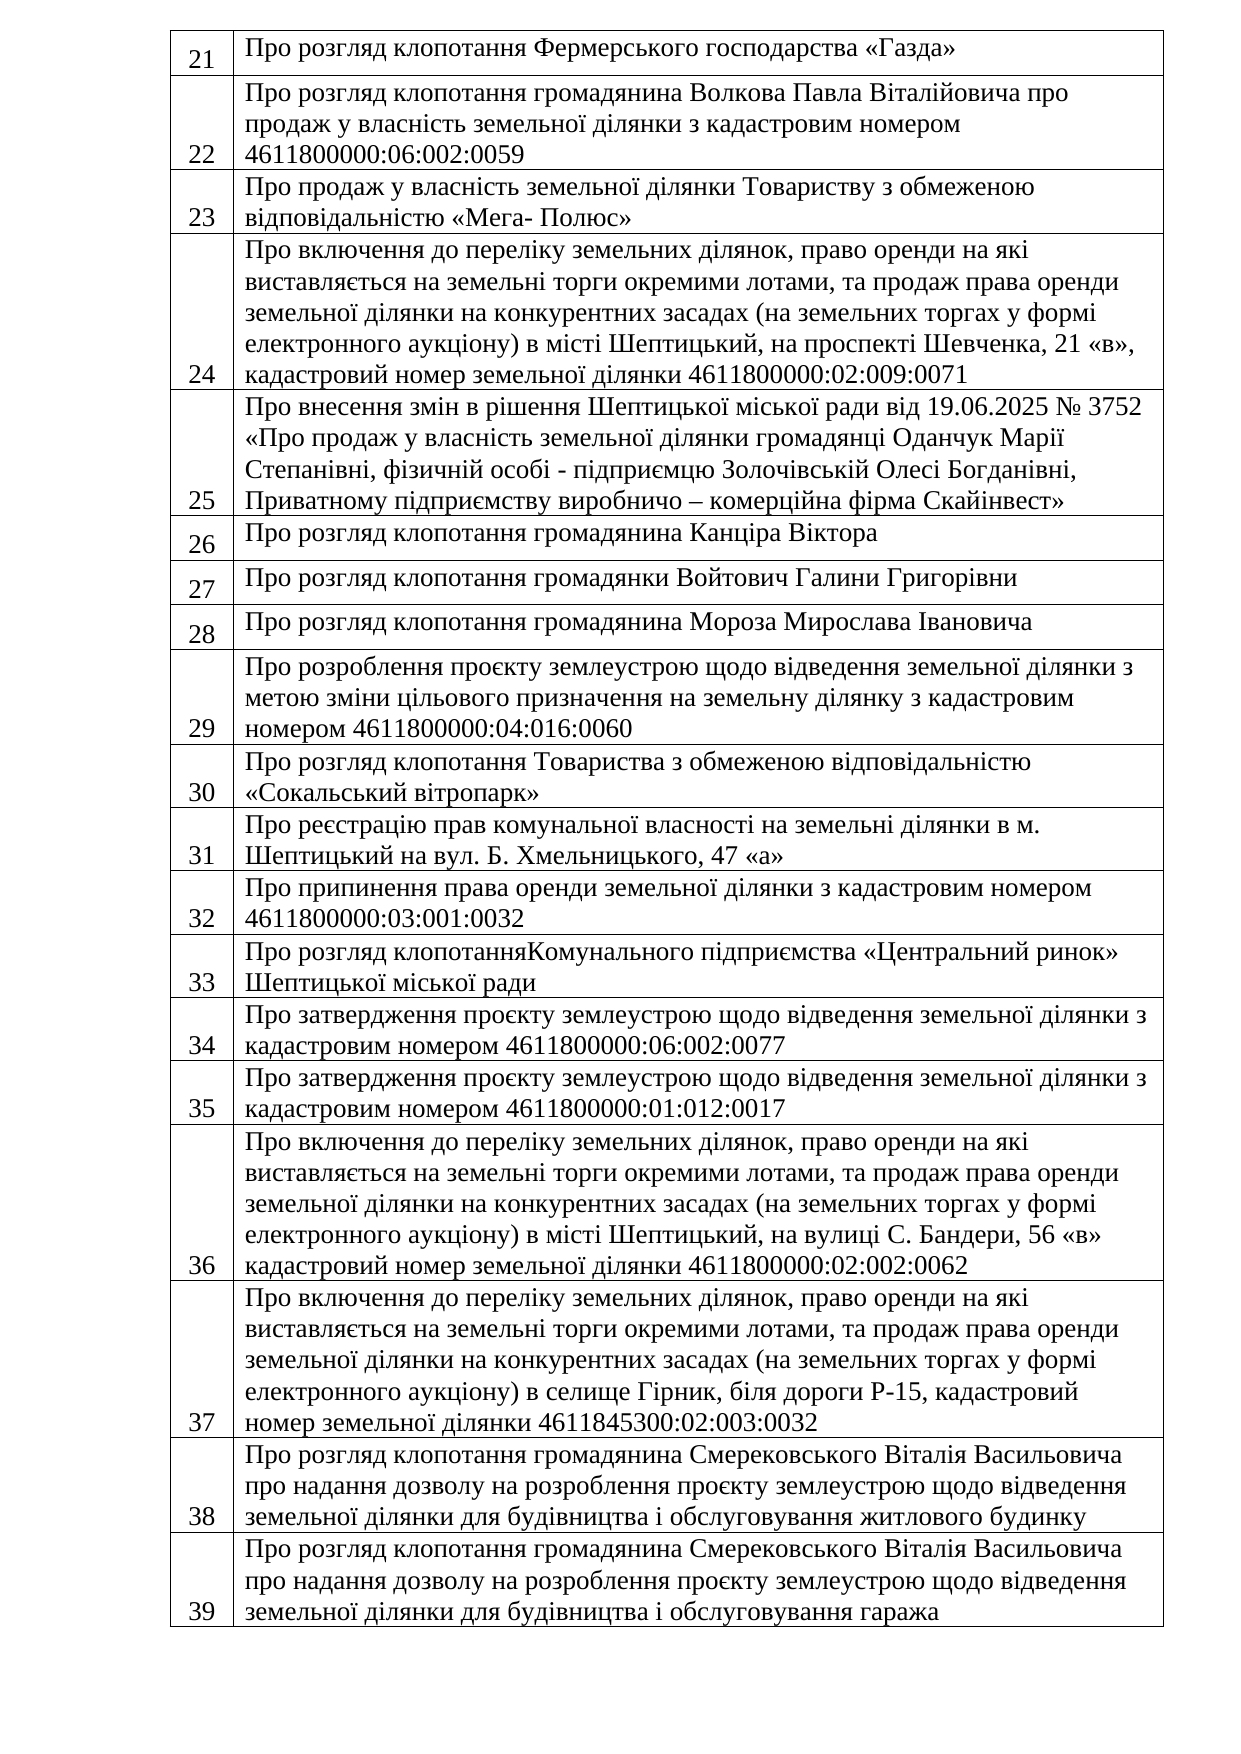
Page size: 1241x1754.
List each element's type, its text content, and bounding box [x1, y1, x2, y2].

table_cell Про розгляд клопотання громадянина Мороза Мирослава Івановича [234, 605, 1163, 649]
table_cell Про розгляд клопотання громадянина Смерековського Віталія Васильовича про надання дозволу на розроблення проєкту землеустрою щодо вiдведення земельної дiлянки для будівництва і обслуговування гаража [234, 1533, 1163, 1626]
table_cell Про включення до переліку земельних ділянок, право оренди на які виставляється на земельні торги окремими лотами, та продаж права оренди земельної ділянки на конкурентних засадах (на земельних торгах у формі електронного аукціону) в селище Гірник, біля дороги Р-15, кадастровий номер земельної ділянки 4611845300:02:003:0032 [234, 1281, 1163, 1437]
table_cell Про розгляд клопотання громадянина Волкова Павла Віталійовича про продаж у власнiсть земельної дiлянки з кадастровим номером 4611800000:06:002:0059 [234, 76, 1163, 169]
table_cell Про розгляд клопотанняКомунального підприємства «Центральний ринок» Шептицької міської ради [234, 935, 1163, 997]
table_cell 35 [171, 1061, 233, 1123]
table_cell Про включення до переліку земельних ділянок, право оренди на які виставляється на земельні торги окремими лотами, та продаж права оренди земельної ділянки на конкурентних засадах (на земельних торгах у формі електронного аукціону) в місті Шептицький, на проспекті Шевченка, 21 «в», кадастровий номер земельної ділянки 4611800000:02:009:0071 [234, 234, 1163, 389]
table_cell 21 [171, 31, 233, 75]
table_cell Про розгляд клопотання громадянки Войтович Галини Григорівни [234, 561, 1163, 604]
table_cell 30 [171, 745, 233, 807]
table_cell 38 [171, 1438, 233, 1532]
table_cell 39 [171, 1533, 233, 1626]
table_cell Про розгляд клопотання Фермерського господарства «Газда» [234, 31, 1163, 75]
table_cell Про продаж у власність земельної ділянки Товариству з обмеженою відповідальністю «Мега- Полюс» [234, 170, 1163, 233]
table_cell Про затвердження проєкту землеустрою щодо відведення земельної ділянки з кадастровим номером 4611800000:01:012:0017 [234, 1061, 1163, 1123]
table_cell 31 [171, 808, 233, 870]
table_cell 33 [171, 935, 233, 997]
table_cell Про включення до переліку земельних ділянок, право оренди на які виставляється на земельні торги окремими лотами, та продаж права оренди земельної ділянки на конкурентних засадах (на земельних торгах у формі електронного аукціону) в місті Шептицький, на вулиці С. Бандери, 56 «в» кадастровий номер земельної ділянки 4611800000:02:002:0062 [234, 1125, 1163, 1280]
table_cell 28 [171, 605, 233, 649]
table_cell 27 [171, 561, 233, 604]
table_cell 34 [171, 998, 233, 1060]
table_cell 23 [171, 170, 233, 233]
table_cell Про розгляд клопотання громадянина Смерековського Віталія Васильовича про надання дозволу на розроблення проєкту землеустрою щодо вiдведення земельної дiлянки для будівництва і обслуговування житлового будинку [234, 1438, 1163, 1532]
table_cell Про припинення права оренди земельної ділянки з кадастровим номером 4611800000:03:001:0032 [234, 871, 1163, 933]
table_cell 25 [171, 390, 233, 515]
table_cell Про розроблення проєкту землеустрою щодо відведення земельної ділянки з метою зміни цільового призначення на земельну ділянку з кадастровим номером 4611800000:04:016:0060 [234, 650, 1163, 743]
table_cell 29 [171, 650, 233, 743]
table_cell Про реєстрацiю прав комунальної власностi на земельні ділянки в м. Шептицький на вул. Б. Хмельницького, 47 «а» [234, 808, 1163, 870]
table_cell 37 [171, 1281, 233, 1437]
table_cell 22 [171, 76, 233, 169]
table_cell 26 [171, 516, 233, 560]
table_cell Про розгляд клопотання Товариства з обмеженою відповідальністю «Сокальський вітропарк» [234, 745, 1163, 807]
table_cell Про розгляд клопотання громадянина Канціра Віктора [234, 516, 1163, 560]
table_cell 32 [171, 871, 233, 933]
table_cell Про внесення змін в рішення Шептицької міської ради від 19.06.2025 № 3752 «Про продаж у власність земельної ділянки громадянці Оданчук Марії Степанівні, фізичній особі - підприємцю Золочівській Олесі Богданівні, Приватному підприємству виробничо – комерційна фірма Скайінвест» [234, 390, 1163, 515]
table_cell 24 [171, 234, 233, 389]
table_cell Про затвердження проєкту землеустрою щодо відведення земельної ділянки з кадастровим номером 4611800000:06:002:0077 [234, 998, 1163, 1060]
table_cell 36 [171, 1125, 233, 1280]
